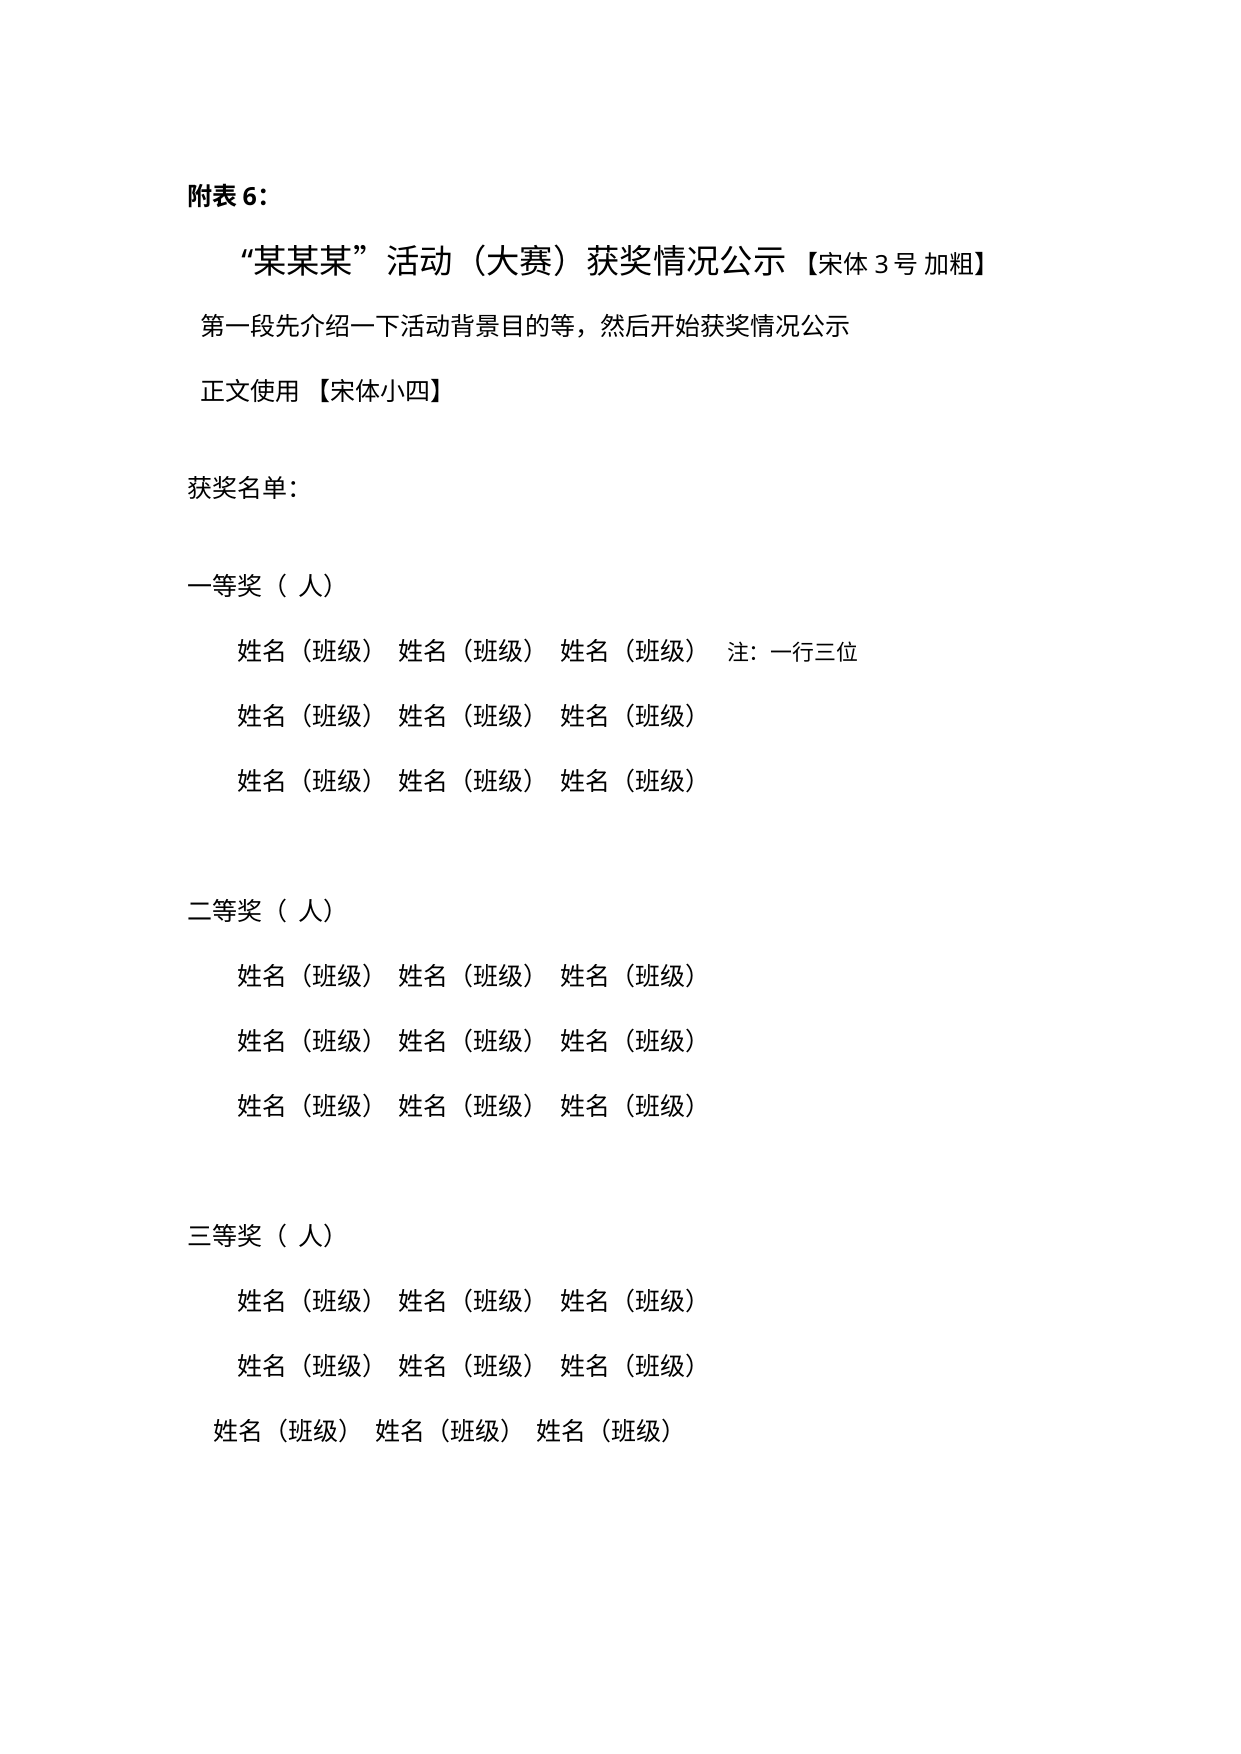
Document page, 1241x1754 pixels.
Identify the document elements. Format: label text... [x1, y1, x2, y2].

text 三等奖（ 人） [187, 1202, 1053, 1267]
text 姓名（班级） 姓名（班级） 姓名（班级） [187, 1072, 1053, 1137]
text 姓名（班级） 姓名（班级） 姓名（班级） [187, 682, 1053, 747]
text 获奖名单： [187, 454, 1053, 519]
text 姓名（班级） 姓名（班级） 姓名（班级） [187, 942, 1053, 1007]
text 姓名（班级） 姓名（班级） 姓名（班级） 注：一行三位 [187, 617, 1053, 682]
text 附表6： [187, 162, 1053, 227]
text 一等奖（ 人） [187, 552, 1053, 617]
text “某某某”活动（大赛）获奖情况公示 【宋体 3号 加粗】 [187, 227, 1053, 292]
text 姓名（班级） 姓名（班级） 姓名（班级） [187, 747, 1053, 812]
text 正文使用 【宋体小四】 [187, 357, 1053, 422]
text 二等奖（ 人） [187, 877, 1053, 942]
text 姓名（班级） 姓名（班级） 姓名（班级） [187, 1397, 1053, 1462]
text 姓名（班级） 姓名（班级） 姓名（班级） [187, 1007, 1053, 1072]
text 姓名（班级） 姓名（班级） 姓名（班级） [187, 1267, 1053, 1332]
text 姓名（班级） 姓名（班级） 姓名（班级） [187, 1332, 1053, 1397]
text 第一段先介绍一下活动背景目的等，然后开始获奖情况公示 [187, 292, 1053, 357]
